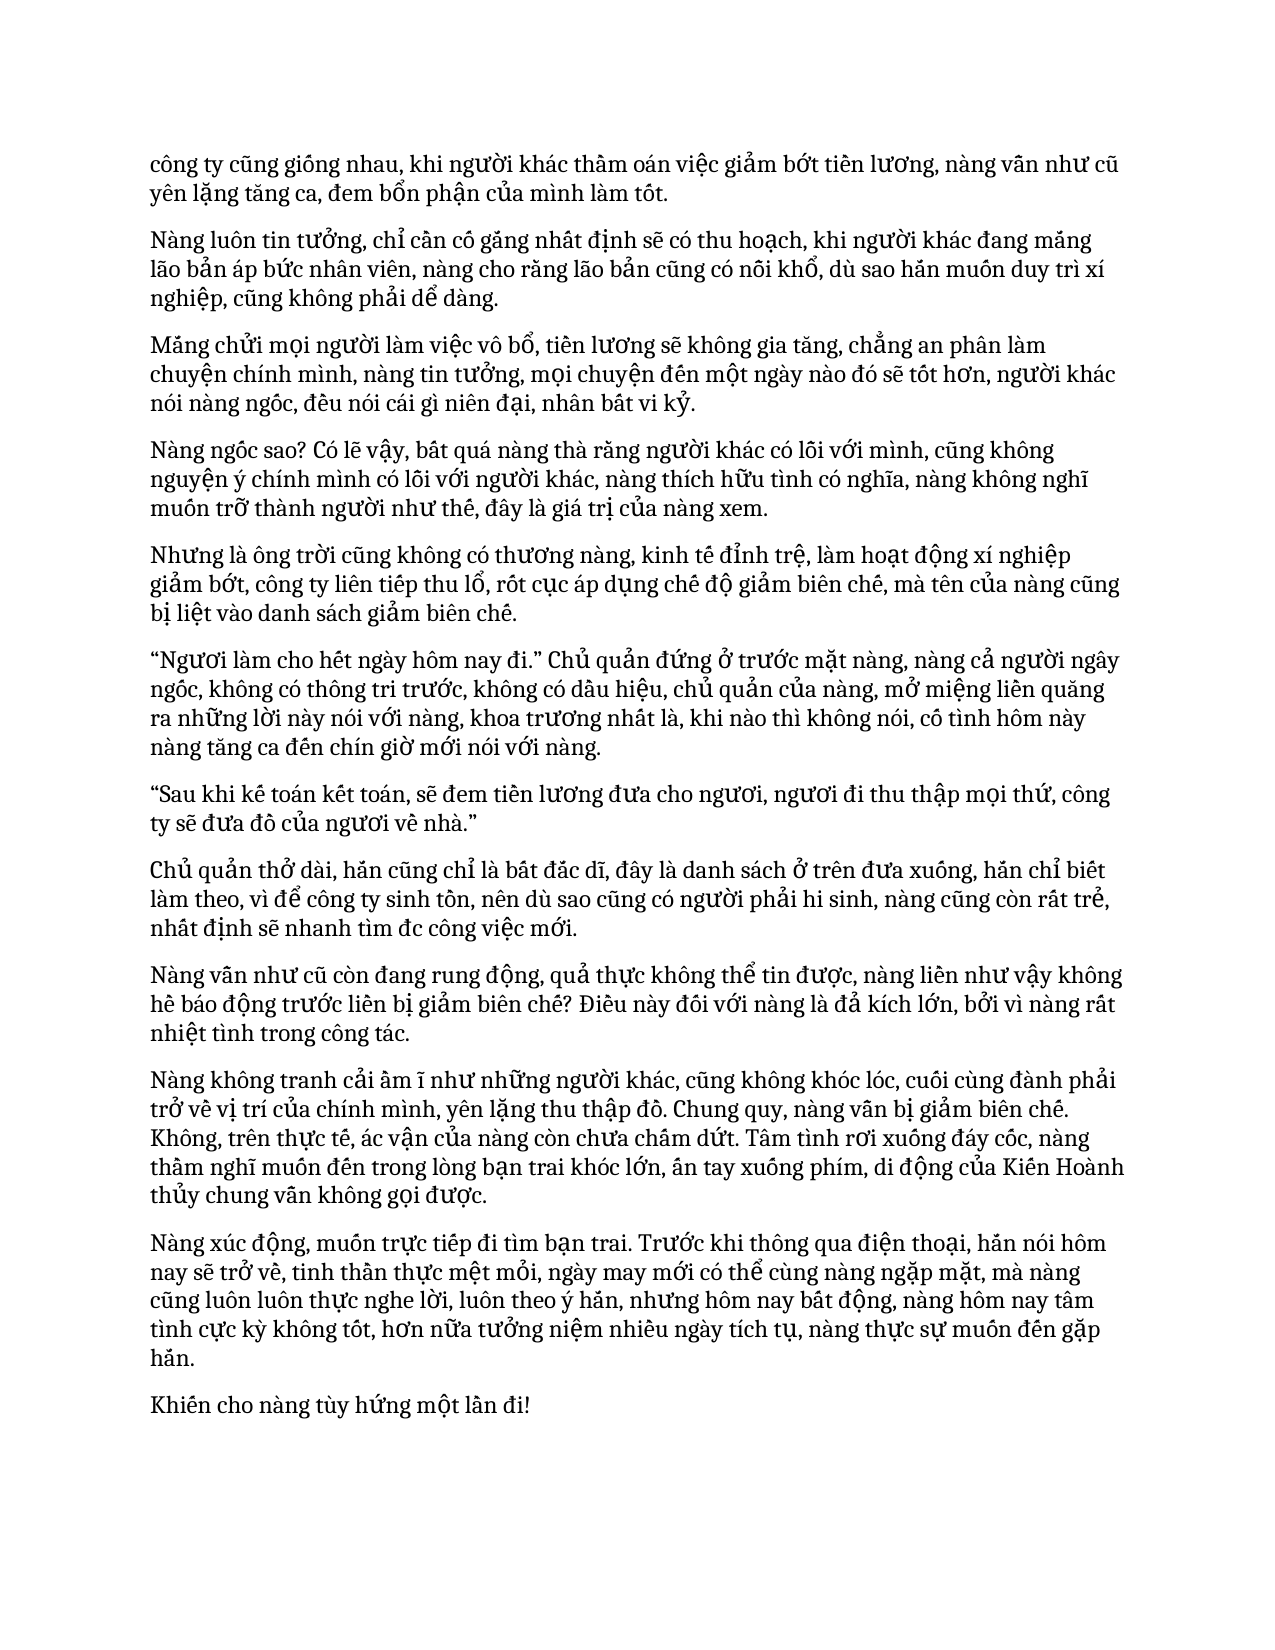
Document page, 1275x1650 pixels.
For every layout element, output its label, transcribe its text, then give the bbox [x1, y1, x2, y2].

text Chủ quản thở dài, hắn cũng chỉ là bất đắc dĩ, đây là danh sách ở trên đưa xuống, hắn chỉ biết làm theo, vì để công ty sinh tồn, nên dù sao cũng có người phải hi sinh, nàng cũng còn rất trẻ, nhất định sẽ nhanh tìm đc công việc mới. [150, 856, 1125, 942]
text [150, 150, 1125, 207]
text Nàng ngốc sao? Có lẽ vậy, bất quá nàng thà rằng người khác có lỗi với mình, cũng không nguyện ý chính mình có lỗi với người khác, nàng thích hữu tình có nghĩa, nàng không nghĩ muốn trỡ thành người như thế, đây là giá trị của nàng xem. [150, 436, 1125, 522]
text Nàng vẫn như cũ còn đang rung động, quả thực không thể tin được, nàng liền như vậy không hề báo động trước liền bị giảm biên chế? Điều này đối với nàng là đả kích lớn, bởi vì nàng rất nhiệt tình trong công tác. [150, 961, 1125, 1047]
text Nàng luôn tin tưởng, chỉ cần cố gắng nhất định sẽ có thu hoạch, khi người khác đang mắng lão bản áp bức nhân viên, nàng cho rằng lão bản cũng có nỗi khổ, dù sao hắn muốn duy trì xí nghiệp, cũng không phải dể dàng. [150, 226, 1125, 312]
text “Ngươi làm cho hết ngày hôm nay đi.” Chủ quản đứng ở trước mặt nàng, nàng cả người ngây ngốc, không có thông tri trước, không có dầu hiệu, chủ quản của nàng, mở miệng liền quăng ra những lời này nói với nàng, khoa trương nhất là, khi nào thì không nói, cố tình hôm này nàng tăng ca đến chín giờ mới nói với nàng. [150, 646, 1125, 761]
text Nàng không tranh cải ầm ĩ như những người khác, cũng không khóc lóc, cuối cùng đành phải trở về vị trí của chính mình, yên lặng thu thập đồ. Chung quy, nàng vẫn bị giảm biên chế. Không, trên thực tế, ác vận của nàng còn chưa chấm dứt. Tâm tình rơi xuống đáy cốc, nàng thầm nghĩ muốn đến trong lòng bạn trai khóc lớn, ấn tay xuống phím, di động của Kiến Hoành thủy chung vẫn không gọi được. [150, 1066, 1125, 1210]
text Nhưng là ông trời cũng không có thương nàng, kinh tế đỉnh trệ, làm hoạt động xí nghiệp giảm bớt, công ty liên tiếp thu lổ, rốt cục áp dụng chế độ giảm biên chế, mà tên của nàng cũng bị liệt vào danh sách giảm biên chế. [150, 541, 1125, 627]
text Khiến cho nàng tùy hứng một lần đi! [150, 1391, 1125, 1420]
text “Sau khi kế toán kết toán, sẽ đem tiền lương đưa cho ngươi, ngươi đi thu thập mọi thứ, công ty sẽ đưa đồ của ngươi về nhà.” [150, 780, 1125, 837]
text Nàng xúc động, muốn trực tiếp đi tìm bạn trai. Trước khi thông qua điện thoại, hắn nói hôm nay sẽ trở về, tinh thần thực mệt mỏi, ngày may mới có thể cùng nàng ngặp mặt, mà nàng cũng luôn luôn thực nghe lời, luôn theo ý hắn, nhưng hôm nay bất động, nàng hôm nay tâm tình cực kỳ không tốt, hơn nữa tưởng niệm nhiều ngày tích tụ, nàng thực sự muốn đến gặp hắn. [150, 1229, 1125, 1372]
text Mắng chửi mọi người làm việc vô bổ, tiền lương sẽ không gia tăng, chẳng an phân làm chuyện chính mình, nàng tin tưởng, mọi chuyện đến một ngày nào đó sẽ tốt hơn, người khác nói nàng ngốc, đều nói cái gì niên đại, nhân bất vi kỷ. [150, 331, 1125, 417]
